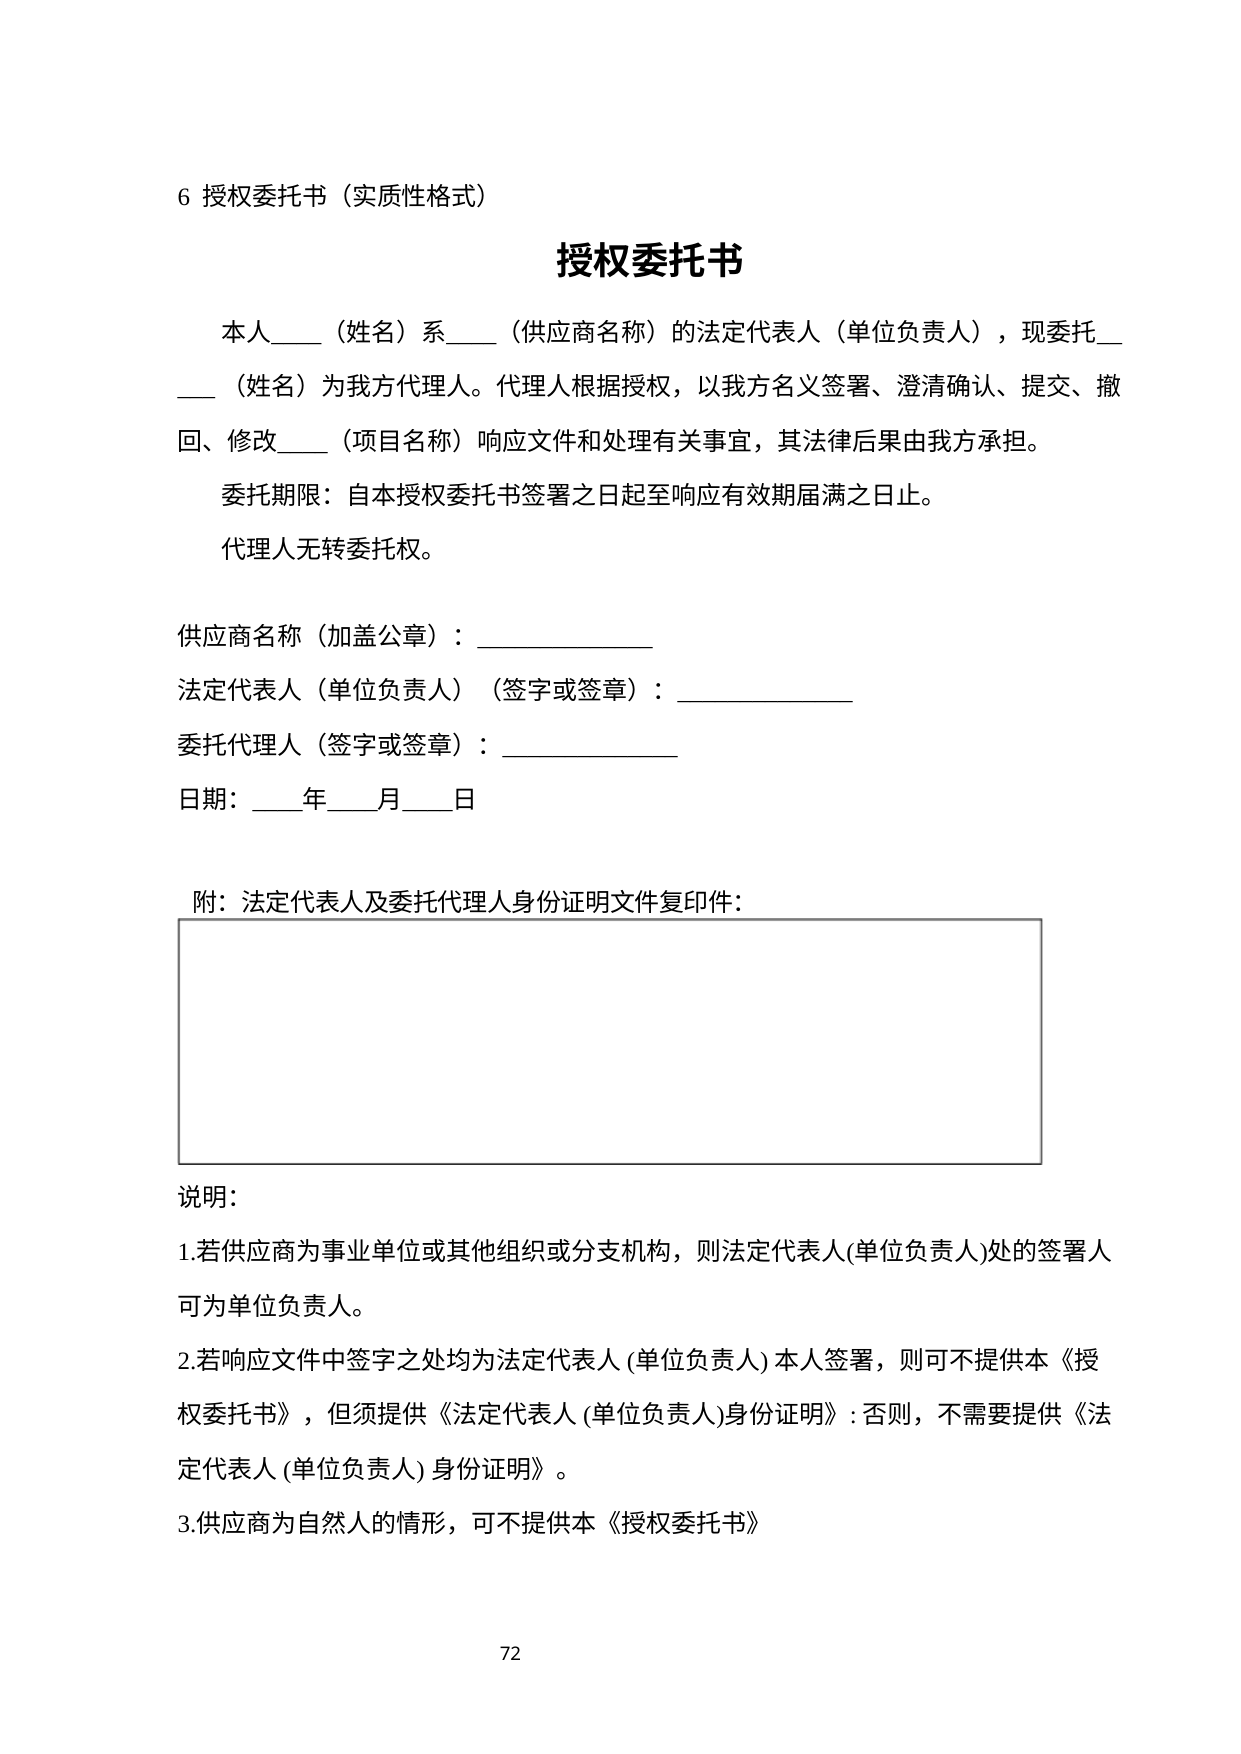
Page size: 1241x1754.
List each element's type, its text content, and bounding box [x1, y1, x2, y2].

text 日期：____年____月____日 [177, 779, 1122, 816]
text 2.若响应文件中签字之处均为法定代表人 (单位负责人) 本人签署，则可不提供本《授权委托书》，但须提供《法定代表人 (单位负责人)身份证明》: 否则，不需要提供《法定代表人 (单位负责人) 身份证明》。 [177, 1341, 1122, 1486]
text 说明： [177, 1177, 1122, 1214]
text 授权委托书 [177, 231, 1122, 285]
text 委托期限：自本授权委托书签署之日起至响应有效期届满之日止。 [177, 475, 1122, 512]
text 3.供应商为自然人的情形，可不提供本《授权委托书》 [177, 1504, 1122, 1540]
text 法定代表人（单位负责人）（签字或签章）：______________ [177, 671, 1122, 707]
text 本人____（姓名）系____（供应商名称）的法定代表人（单位负责人），现委托_____ （姓名）为我方代理人。代理人根据授权，以我方名义签署、澄清确认、提交、撤回、修改____（项目名称）响应文件和处理有关事宜，其法律后果由我方承担。 [177, 312, 1122, 457]
text 代理人无转委托权。 [177, 530, 1122, 604]
text 6 授权委托书（实质性格式） [177, 176, 1122, 213]
text 1.若供应商为事业单位或其他组织或分支机构，则法定代表人(单位负责人)处的签署人可为单位负责人。 [177, 1232, 1122, 1322]
picture [177, 918, 1043, 1165]
text 供应商名称（加盖公章）：______________ [177, 616, 1122, 653]
text 委托代理人（签字或签章）：______________ [177, 725, 1122, 761]
text 附：法定代表人及委托代理人身份证明文件复印件： [192, 885, 1122, 918]
